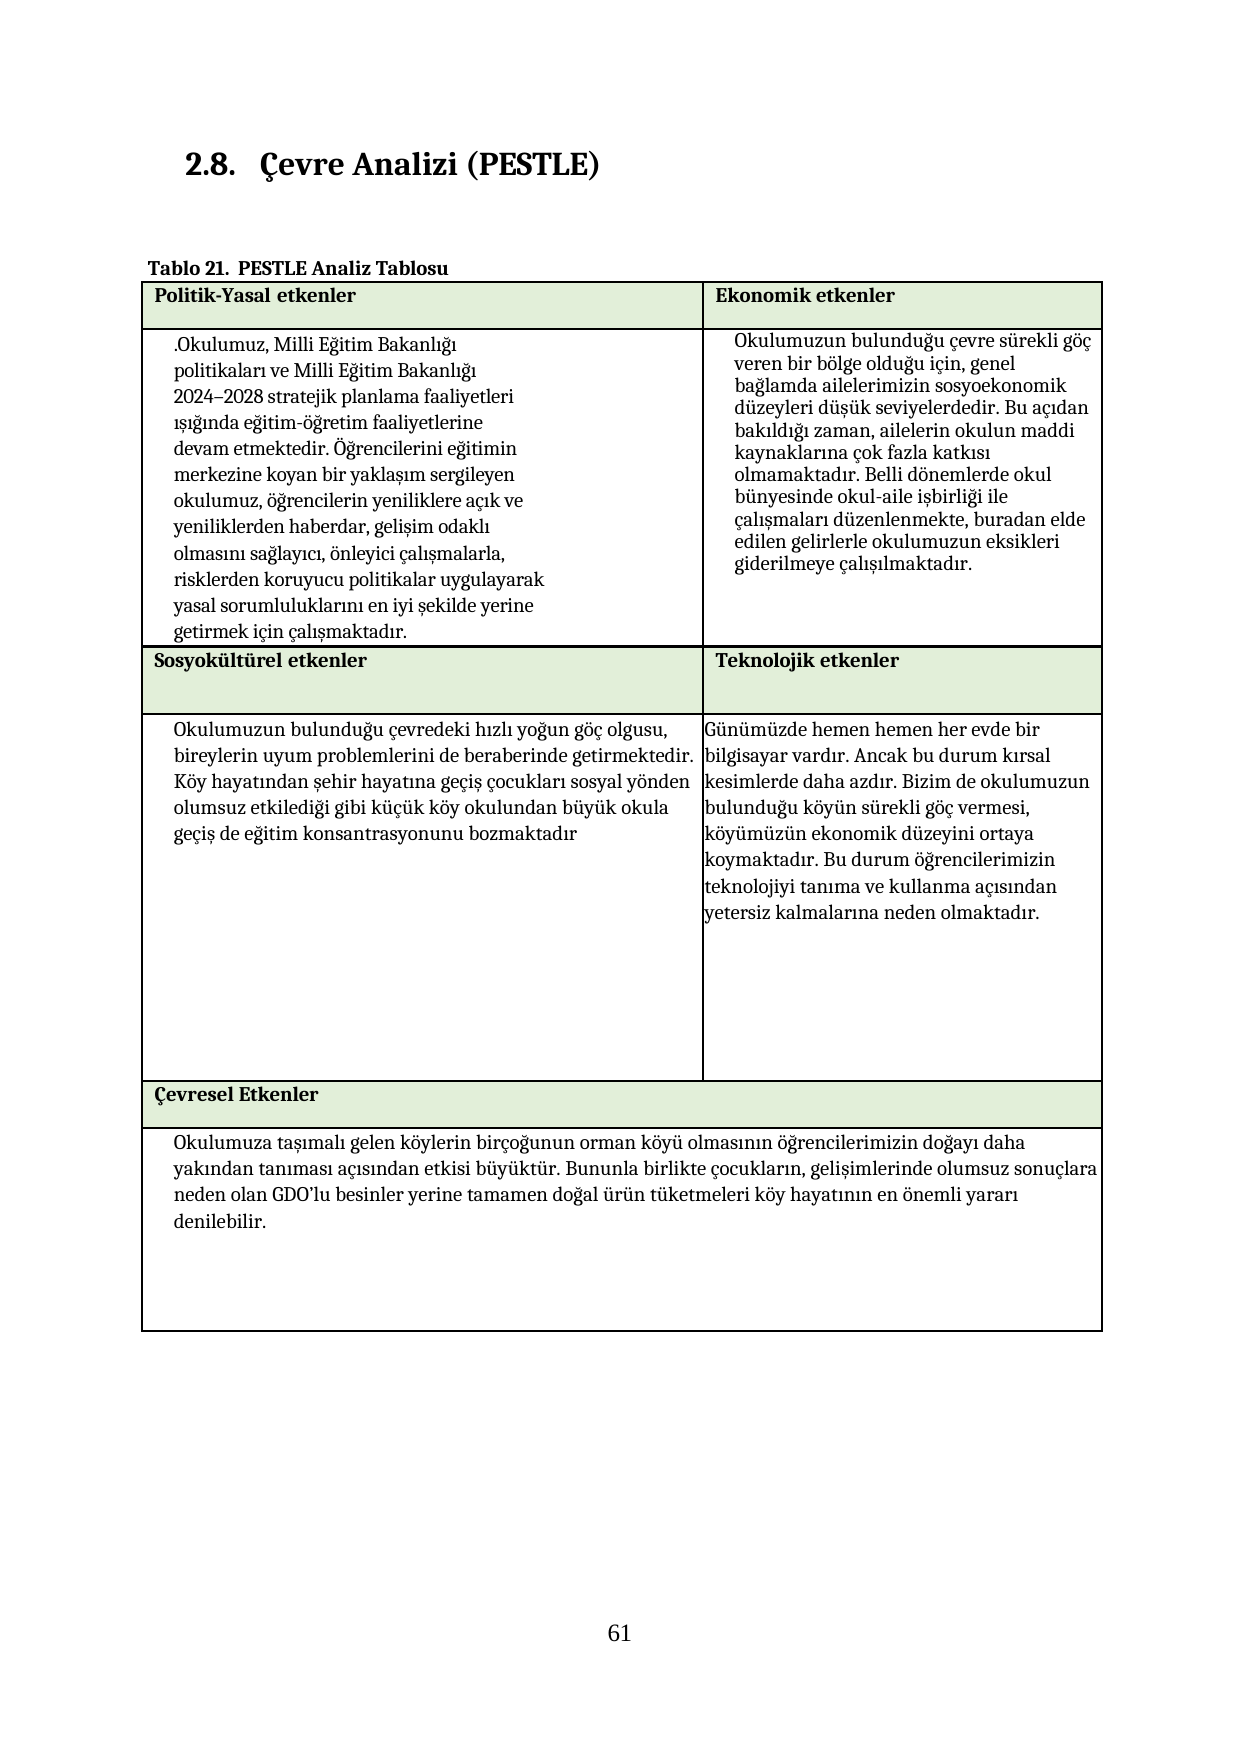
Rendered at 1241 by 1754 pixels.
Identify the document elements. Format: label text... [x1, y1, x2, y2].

table_cell Sosyokültürel etkenler [143, 648, 702, 713]
table_cell Okulumuza taşımalı gelen köylerin birçoğunun orman köyü olmasının öğrencilerimizin doğayı daha yakından tanıması açısından etkisi büyüktür. Bununla birlikte çocukların, gelişimlerinde olumsuz sonuçlara neden olan GDO’lu besinler yerine tamamen doğal ürün tüketmeleri köy hayatının en önemli yararı denilebilir. [143, 1129, 1101, 1329]
table_cell Çevresel Etkenler [143, 1082, 1101, 1127]
table_cell Teknolojik etkenler [704, 648, 1101, 713]
table_cell .Okulumuz, Milli Eğitim Bakanlığı politikaları ve Milli Eğitim Bakanlığı 2024–2028 stratejik planlama faaliyetleri ışığında eğitim-öğretim faaliyetlerine devam etmektedir. Öğrencilerini eğitimin merkezine koyan bir yaklaşım sergileyen okulumuz, öğrencilerin yeniliklere açık ve yeniliklerden haberdar, gelişim odaklı olmasını sağlayıcı, önleyici çalışmalarla, risklerden koruyucu politikalar uygulayarak yasal sorumluluklarını en iyi şekilde yerine getirmek için çalışmaktadır. [143, 330, 702, 645]
text Tablo 21. PESTLE Analiz Tablosu [148, 257, 1198, 281]
table_cell Okulumuzun bulunduğu çevre sürekli göç veren bir bölge olduğu için, genel bağlamda ailelerimizin sosyoekonomik düzeyleri düşük seviyelerdedir. Bu açıdan bakıldığı zaman, ailelerin okulun maddi kaynaklarına çok fazla katkısı olmamaktadır. Belli dönemlerde okul bünyesinde okul-aile işbirliği ile çalışmaları düzenlenmekte, buradan elde edilen gelirlerle okulumuzun eksikleri giderilmeye çalışılmaktadır. [704, 330, 1101, 645]
subtitle Çevre Analizi (PESTLE) [185, 146, 1198, 184]
table_header Ekonomik etkenler [704, 283, 1101, 328]
table_cell Günümüzde hemen hemen her evde bir bilgisayar vardır. Ancak bu durum kırsal kesimlerde daha azdır. Bizim de okulumuzun bulunduğu köyün sürekli göç vermesi, köyümüzün ekonomik düzeyini ortaya koymaktadır. Bu durum öğrencilerimizin teknolojiyi tanıma ve kullanma açısından yetersiz kalmalarına neden olmaktadır. [704, 715, 1101, 1079]
table_header Politik-Yasal etkenler [143, 283, 702, 328]
table_cell Okulumuzun bulunduğu çevredeki hızlı yoğun göç olgusu, bireylerin uyum problemlerini de beraberinde getirmektedir. Köy hayatından şehir hayatına geçiş çocukları sosyal yönden olumsuz etkilediği gibi küçük köy okulundan büyük okula geçiş de eğitim konsantrasyonunu bozmaktadır [143, 715, 702, 1079]
